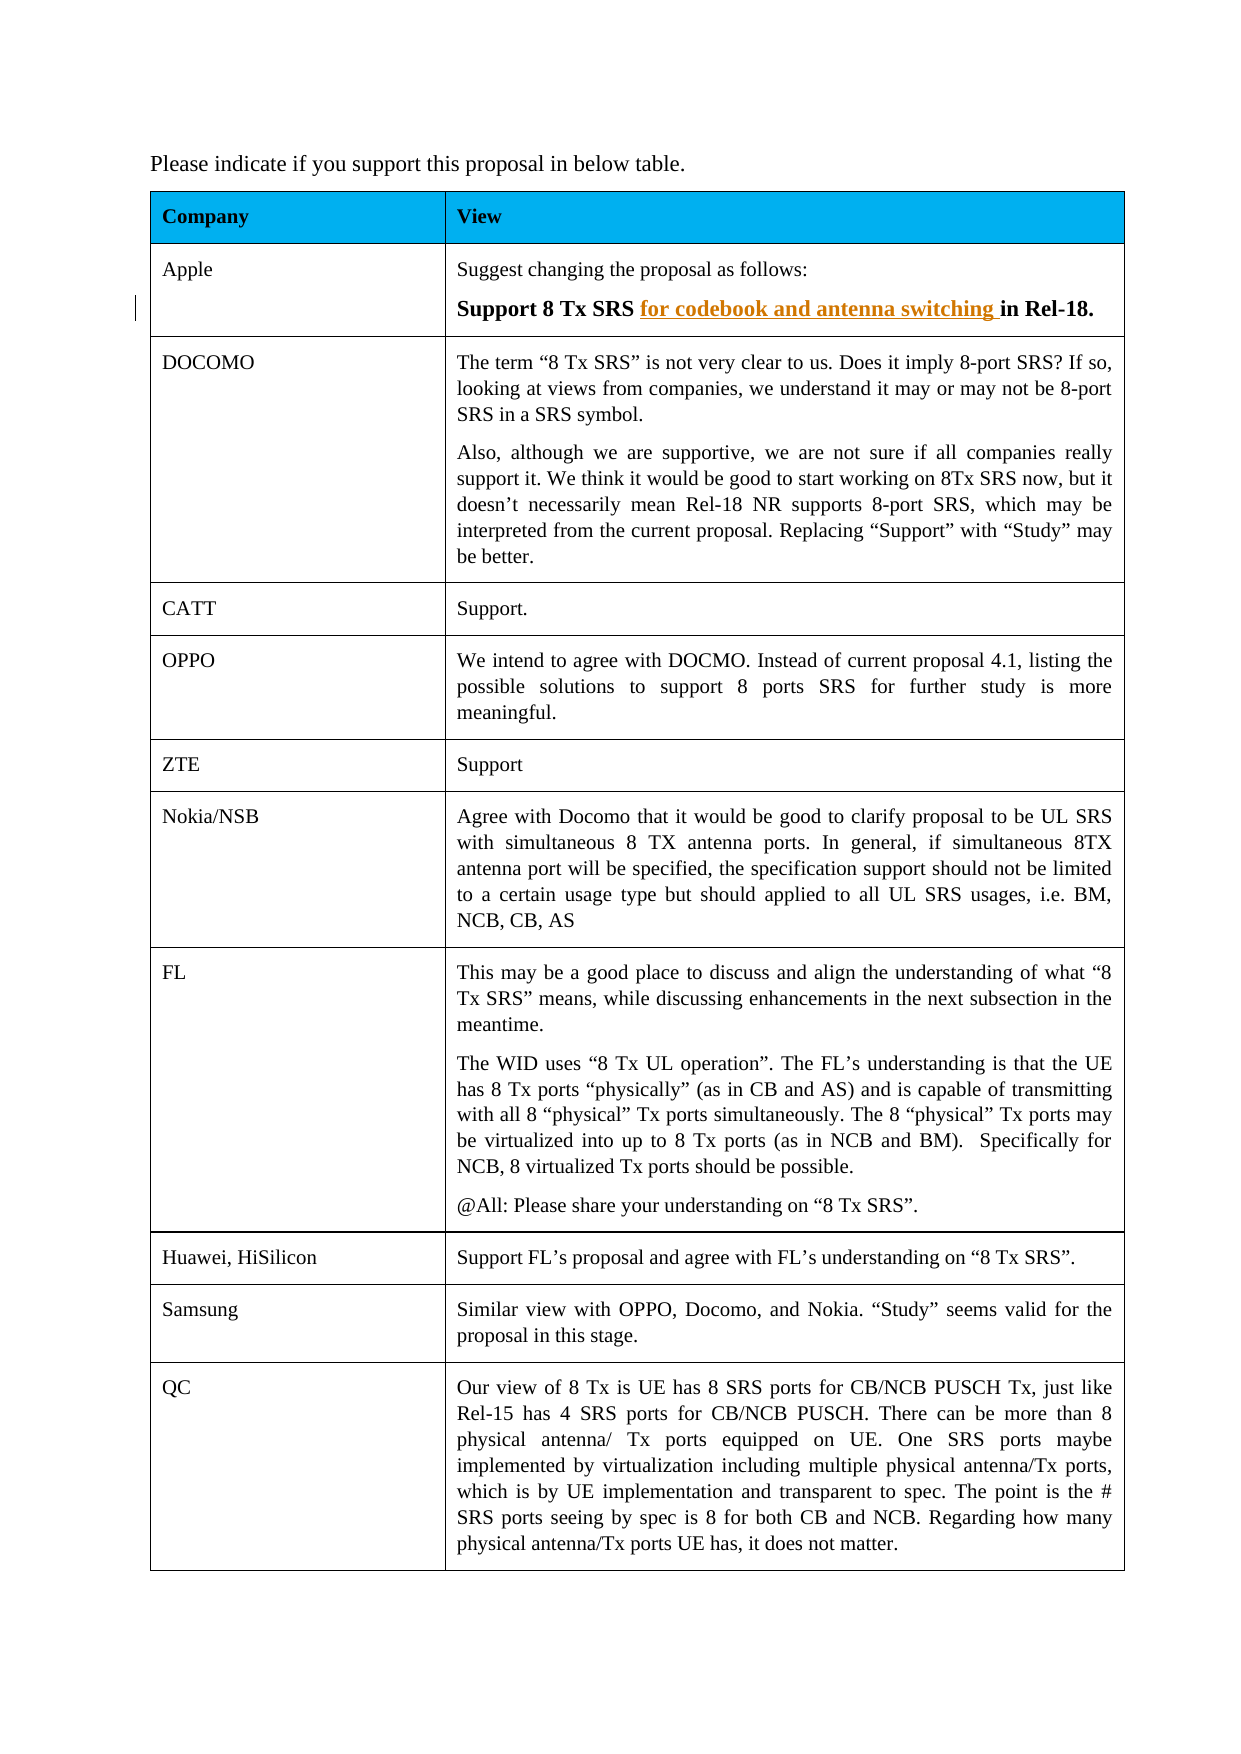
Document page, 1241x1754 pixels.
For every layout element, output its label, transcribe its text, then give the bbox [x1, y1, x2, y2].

table_cell Similar view with OPPO, Docomo, and Nokia. “Study” seems valid for the proposal in this stage. [446, 1285, 1124, 1362]
table_cell ZTE [151, 740, 445, 791]
table_header View [446, 192, 1124, 243]
table_cell Huawei, HiSilicon [151, 1233, 445, 1283]
table_cell Nokia/NSB [151, 792, 445, 947]
table_cell OPPO [151, 636, 445, 738]
table_cell The term “8 Tx SRS” is not very clear to us. Does it imply 8-port SRS? If so, looking at views from companies, we understand it may or may not be 8-port SRS in a SRS symbol. Also, although we are supportive, we are not sure if all companies really support it. We think it would be good to start working on 8Tx SRS now, but it doesn’t necessarily mean Rel-18 NR supports 8-port SRS, which may be interpreted from the current proposal. Replacing “Support” with “Study” may be better. [446, 337, 1124, 582]
table_header Company [151, 192, 445, 243]
table_cell CATT [151, 583, 445, 634]
table_cell FL [151, 948, 445, 1231]
table_cell QC [151, 1363, 445, 1569]
table_cell Suggest changing the proposal as follows: Support 8 Tx SRS in Rel-18. [446, 244, 1124, 336]
text Please indicate if you support this proposal in below table. [150, 150, 1120, 176]
table_cell DOCOMO [151, 337, 445, 582]
table_cell We intend to agree with DOCMO. Instead of current proposal 4.1, listing the possible solutions to support 8 ports SRS for further study is more meaningful. [446, 636, 1124, 738]
table_cell Agree with Docomo that it would be good to clarify proposal to be UL SRS with simultaneous 8 TX antenna ports. In general, if simultaneous 8TX antenna port will be specified, the specification support should not be limited to a certain usage type but should applied to all UL SRS usages, i.e. BM, NCB, CB, AS [446, 792, 1124, 947]
table_cell Support [446, 740, 1124, 791]
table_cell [446, 1363, 1124, 1569]
table_cell Support. [446, 583, 1124, 634]
table_cell Apple [151, 244, 445, 336]
table_cell This may be a good place to discuss and align the understanding of what “8 Tx SRS” means, while discussing enhancements in the next subsection in the meantime. The WID uses “8 Tx UL operation”. The FL’s understanding is that the UE has 8 Tx ports “physically” (as in CB and AS) and is capable of transmitting with all 8 “physical” Tx ports simultaneously. The 8 “physical” Tx ports may be virtualized into up to 8 Tx ports (as in NCB and BM). Specifically for NCB, 8 virtualized Tx ports should be possible. @All: Please share your understanding on “8 Tx SRS”. [446, 948, 1124, 1231]
table_cell Support FL’s proposal and agree with FL’s understanding on “8 Tx SRS”. [446, 1233, 1124, 1283]
table_cell Samsung [151, 1285, 445, 1362]
